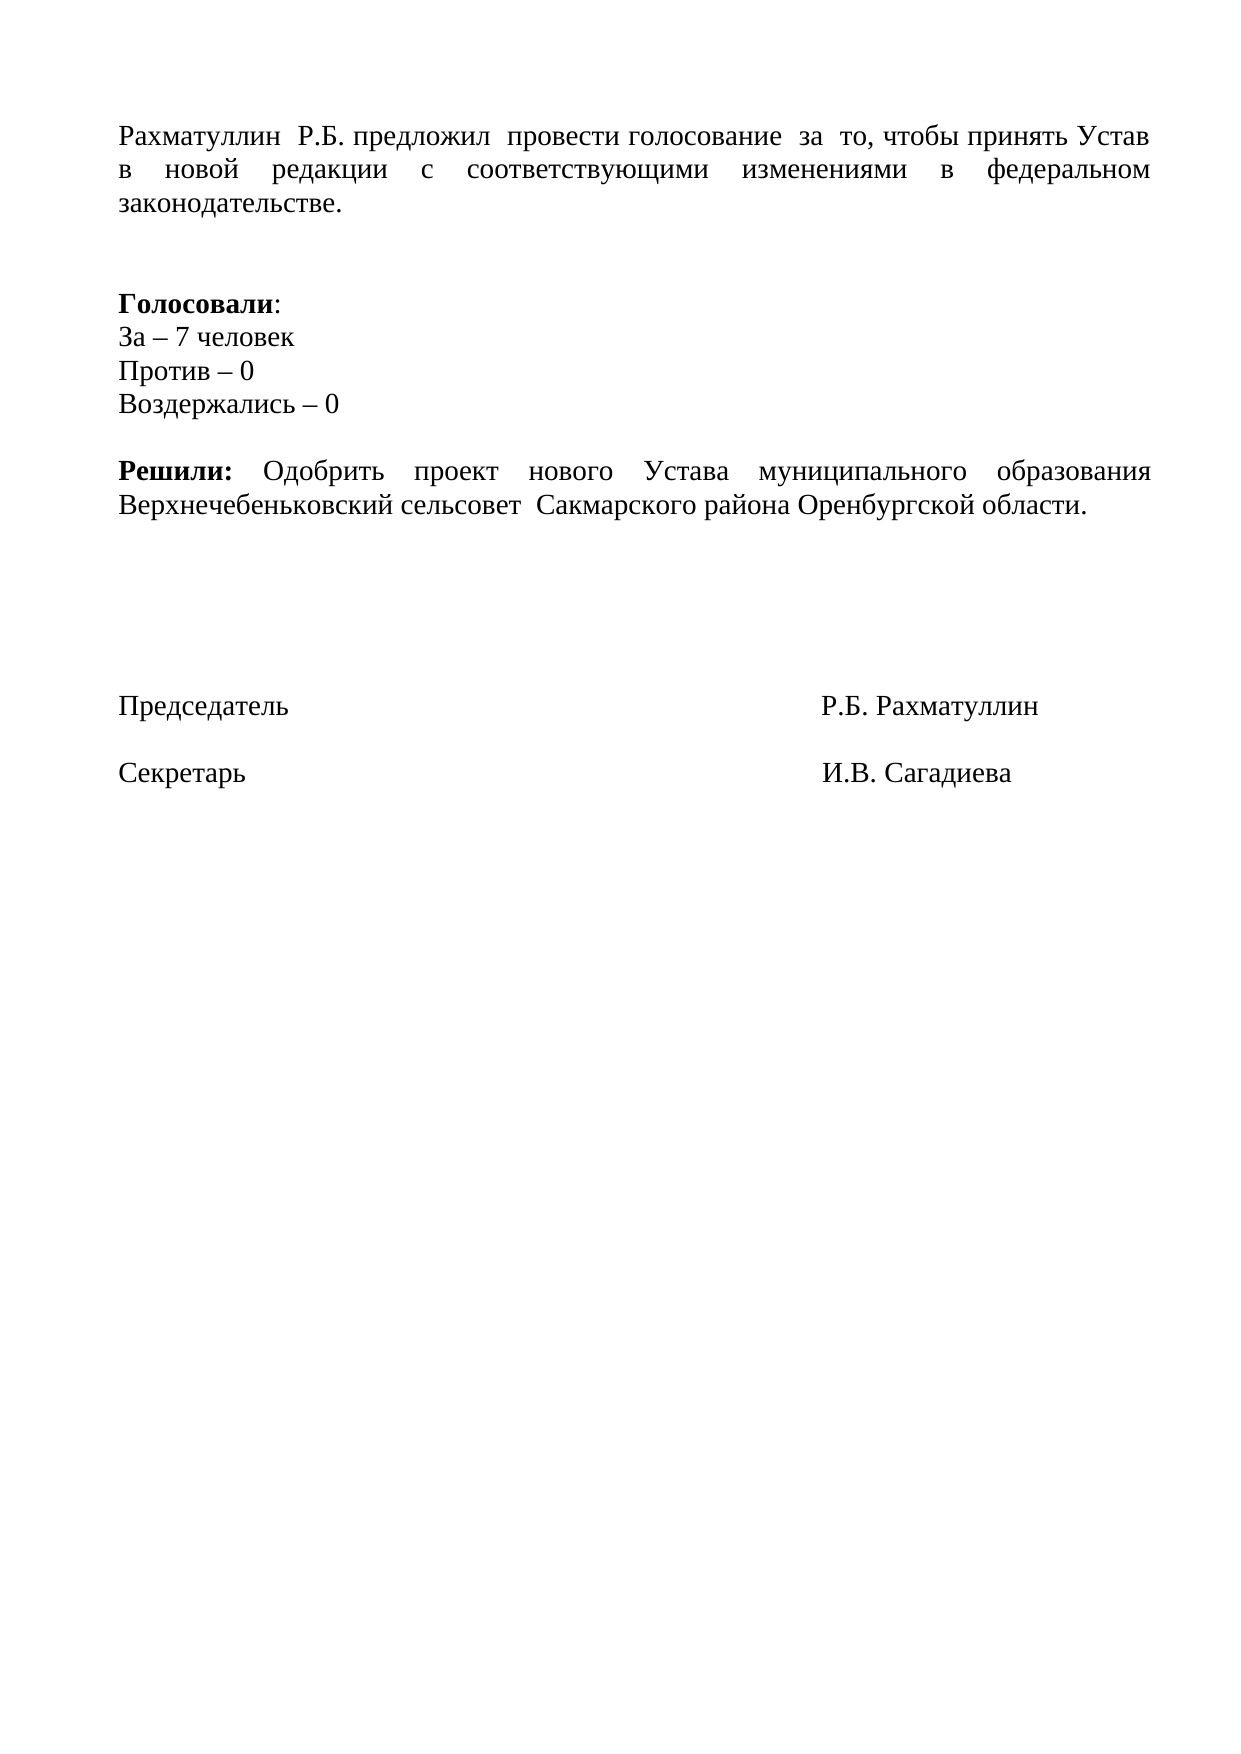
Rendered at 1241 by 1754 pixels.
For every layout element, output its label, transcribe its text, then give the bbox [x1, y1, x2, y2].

text Голосовали: [118, 286, 1152, 319]
text Решили: Одобрить проект нового Устава муниципального образования Верхнечебеньковский сельсовет Сакмарского района Оренбургской области. [118, 453, 1152, 521]
text Против – 0 [118, 353, 1152, 386]
text Секретарь И.В. Сагадиева [118, 755, 1152, 789]
text Воздержались – 0 [118, 386, 1152, 420]
text За – 7 человек [118, 319, 1152, 353]
text Рахматуллин Р.Б. предложил провести голосование за то, чтобы принять Устав в новой редакции с соответствующими изменениями в федеральном законодательстве. [118, 118, 1152, 219]
text Председатель Р.Б. Рахматуллин [118, 688, 1152, 722]
